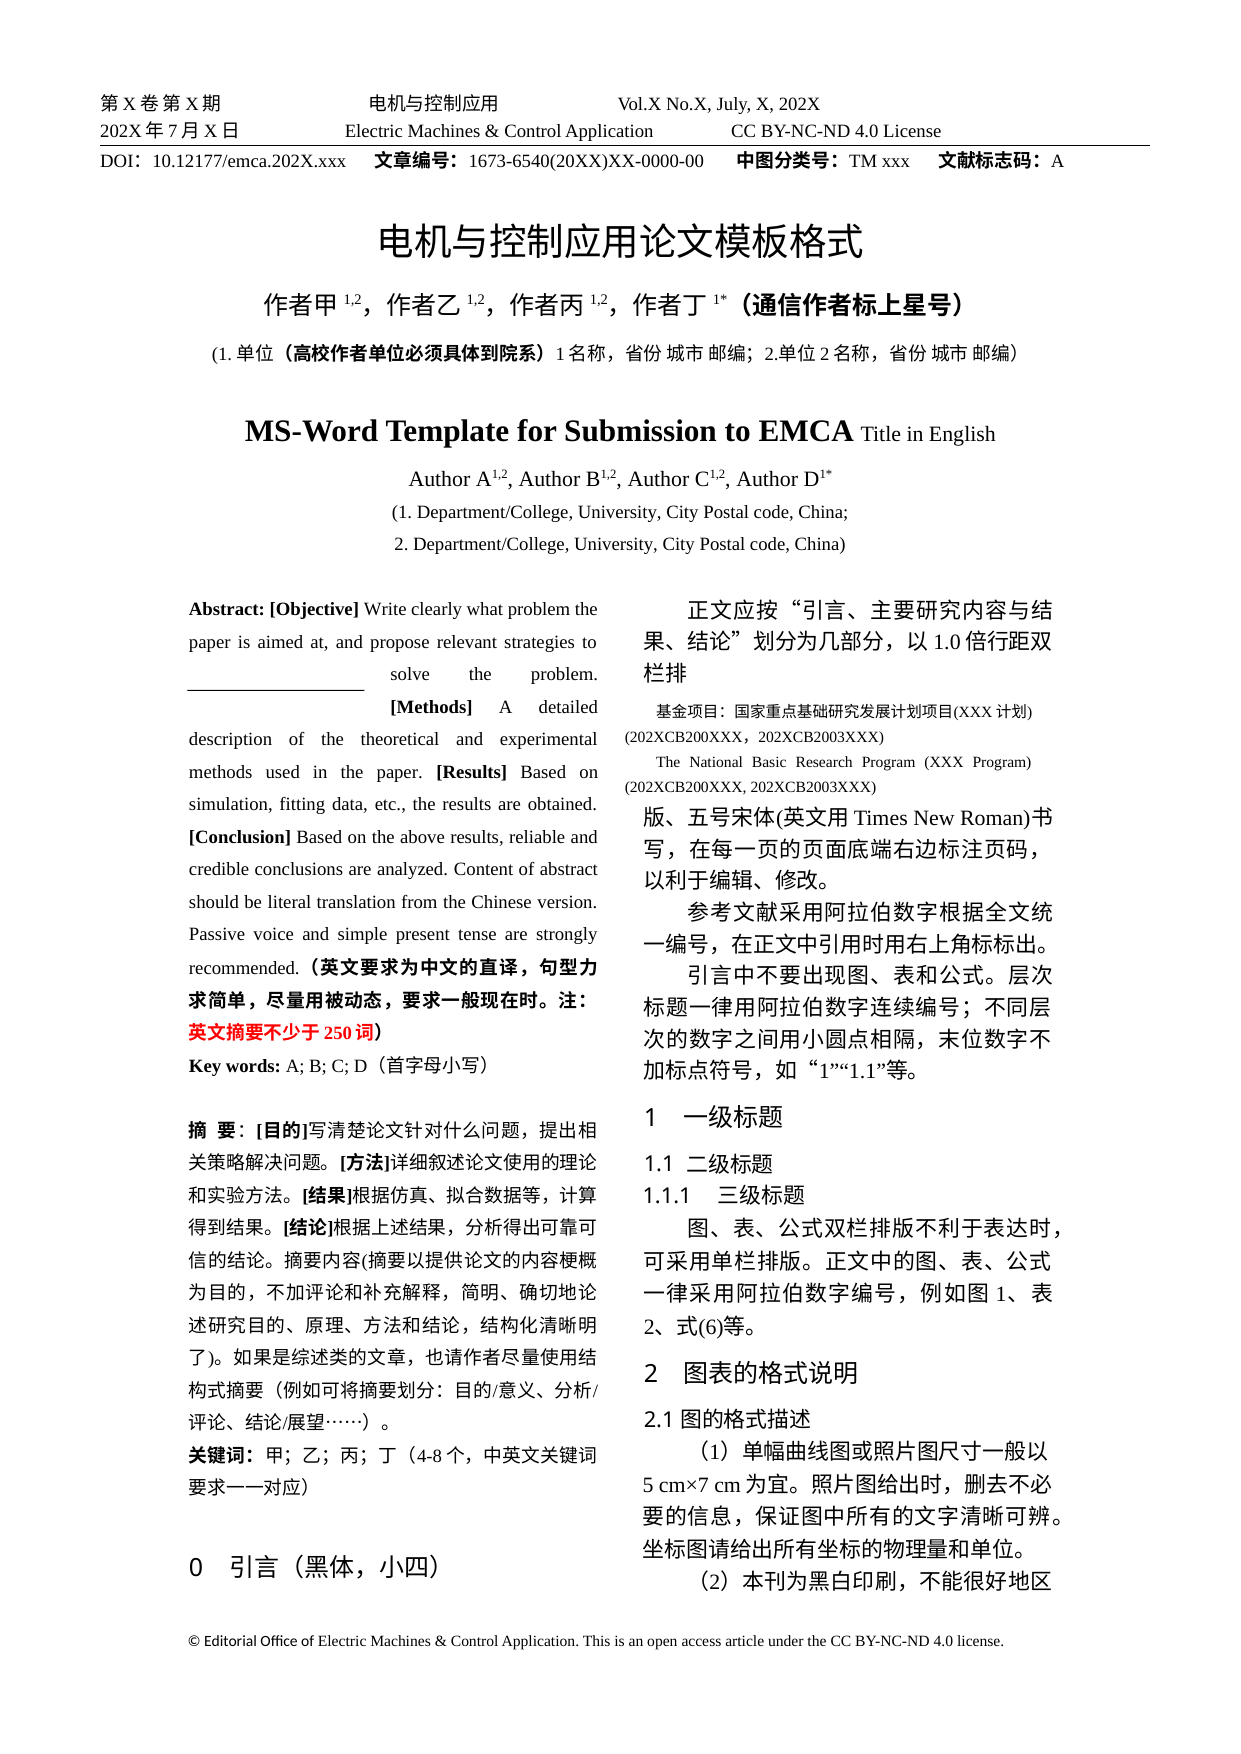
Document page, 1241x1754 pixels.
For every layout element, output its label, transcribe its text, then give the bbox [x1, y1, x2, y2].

text (1. Department/College, University, City Postal code, China; [187, 495, 1053, 528]
text 图、表、公式双栏排版不利于表达时，可采用单栏排版。正文中的图、表、公式一律采用阿拉伯数字编号，例如图1、表2、式(6)等。 [643, 1211, 1053, 1341]
text 5 cm×7 cm为宜。照片图给出时，删去不必要的信息，保证图中所有的文字清晰可辨。坐标图请给出所有坐标的物理量和单位。 [642, 1466, 1053, 1564]
subtitle 二级标题 [643, 1146, 1053, 1178]
subtitle 2.1 图的格式描述 [643, 1402, 1053, 1434]
text 引言中不要出现图、表和公式。层次标题一律用阿拉伯数字连续编号；不同层次的数字之间用小圆点相隔，末位数字不加标点符号，如“1”“1.1”等。 [643, 958, 1053, 1085]
text 作者甲1,2，作者乙1,2，作者丙1,2，作者丁1*（通信作者标上星号） [187, 271, 1053, 336]
text 电机与控制应用论文模板格式 [187, 206, 1053, 271]
list 一级标题 [643, 1098, 1053, 1134]
text Author A1,2, Author B1,2, Author C1,2, Author D1* [187, 463, 1053, 495]
text Abstract: [Objective] Write clearly what problem the paper is aimed at, and propose relevant strategies to solve the problem. [Methods] A detailed description of the theoretical and experimental methods used in the paper. [Results] Based on simulation, fitting data, etc., the results are obtained. [Conclusion] Based on the above results, reliable and credible conclusions are analyzed. Content of abstract should be literal translation from the Chinese version. Passive voice and simple present tense are strongly recommended.（英文要求为中文的直译，句型力求简单，尽量用被动态，要求一般现在时。注：英文摘要不少于250词） [189, 593, 598, 1048]
text 正文应按“引言、主要研究内容与结果、结论”划分为几部分，以1.0倍行距双栏排 [643, 593, 1053, 688]
text 摘 要：[目的]写清楚论文针对什么问题，提出相关策略解决问题。[方法]详细叙述论文使用的理论和实验方法。[结果]根据仿真、拟合数据等，计算得到结果。[结论]根据上述结果，分析得出可靠可信的结论。摘要内容(摘要以提供论文的内容梗概为目的，不加评论和补充解释，简明、确切地论述研究目的、原理、方法和结论，结构化清晰明了)。如果是综述类的文章，也请作者尽量使用结构式摘要（例如可将摘要划分：目的/意义、分析/评论、结论/展望……）。 [189, 1113, 598, 1438]
text MS-Word Template for Submission to EMCA Title in English [187, 398, 1053, 463]
text 2. Department/College, University, City Postal code, China) [187, 528, 1053, 560]
text (1. 单位（高校作者单位必须具体到院系）1名称，省份 城市 邮编；2.单位2名称，省份 城市 邮编） [187, 336, 1053, 369]
list 三级标题 [642, 1178, 1053, 1211]
text 关键词：甲；乙；丙；丁（4-8个，中英文关键词要求一一对应） [189, 1438, 598, 1503]
text Key words: A; B; C; D（首字母小写） [189, 1048, 598, 1080]
list 单幅曲线图或照片图尺寸一般以 [643, 1434, 1053, 1466]
text 版、五号宋体(英文用Times New Roman)书写，在每一页的页面底端右边标注页码，以利于编辑、修改。 [643, 688, 1053, 895]
text 参考文献采用阿拉伯数字根据全文统一编号，在正文中引用时用右上角标标出。 [643, 895, 1053, 958]
list 图表的格式说明 [643, 1353, 1053, 1389]
list 本刊为黑白印刷，不能很好地区分颜色。如果图中涉及颜色区分问题，请修改图标、线型或放大坐标，避免影响表达。 [643, 1564, 1053, 1596]
list 引言（黑体，小四） [189, 1548, 598, 1584]
